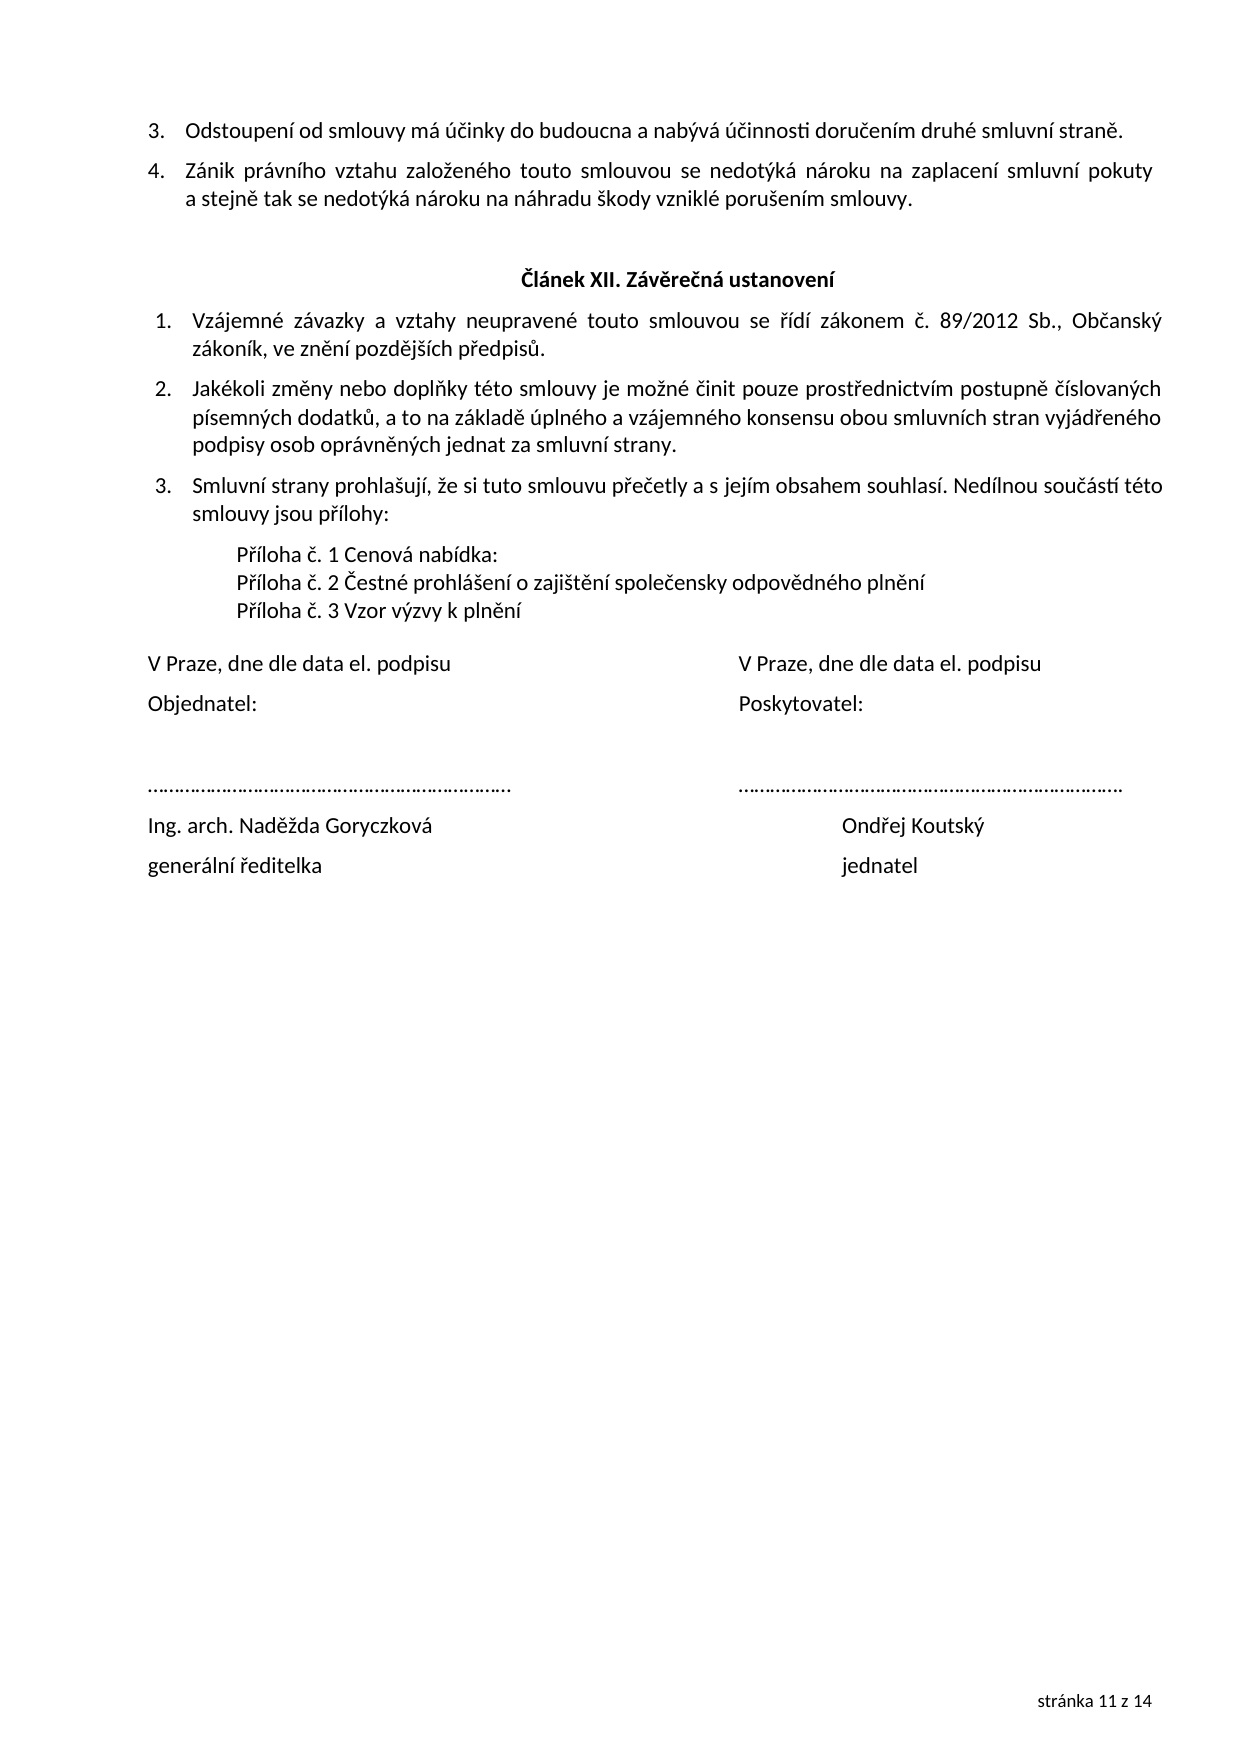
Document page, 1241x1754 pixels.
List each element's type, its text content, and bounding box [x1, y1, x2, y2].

text Ing. arch. Naděžda Goryczková Ondřej Koutský [148, 811, 1163, 839]
list Vzájemné závazky a vztahy neupravené touto smlouvou se řídí zákonem č. 89/2012 Sb., Občanský zákoník, ve znění pozdějších předpisů. [154, 306, 1164, 362]
text Objednatel: Poskytovatel: [148, 689, 1163, 717]
text generální ředitelka jednatel [148, 851, 1163, 879]
list Zánik právního vztahu založeného touto smlouvou se nedotýká nároku na zaplacení smluvní pokuty a stejně tak se nedotýká nároku na náhradu škody vzniklé porušením smlouvy. [148, 156, 1164, 212]
list Smluvní strany prohlašují, že si tuto smlouvu přečetly a s jejím obsahem souhlasí. Nedílnou součástí této smlouvy jsou přílohy: [154, 471, 1164, 527]
list Odstoupení od smlouvy má účinky do budoucna a nabývá účinnosti doručením druhé smluvní straně. [148, 116, 1164, 144]
text Příloha č. 3 Vzor výzvy k plnění [236, 596, 1163, 624]
text Článek XII. Závěrečná ustanovení [192, 266, 1164, 293]
list Jakékoli změny nebo doplňky této smlouvy je možné činit pouze prostřednictvím postupně číslovaných písemných dodatků, a to na základě úplného a vzájemného konsensu obou smluvních stran vyjádřeného podpisy osob oprávněných jednat za smluvní strany. [154, 374, 1164, 459]
text Příloha č. 1 Cenová nabídka: [148, 540, 1163, 568]
text …………………………………………………………… ………………………………………………………………. [148, 770, 1163, 798]
text V Praze, dne dle data el. podpisu V Praze, dne dle data el. podpisu [148, 649, 1163, 677]
text Příloha č. 2 Čestné prohlášení o zajištění společensky odpovědného plnění [236, 568, 1163, 596]
